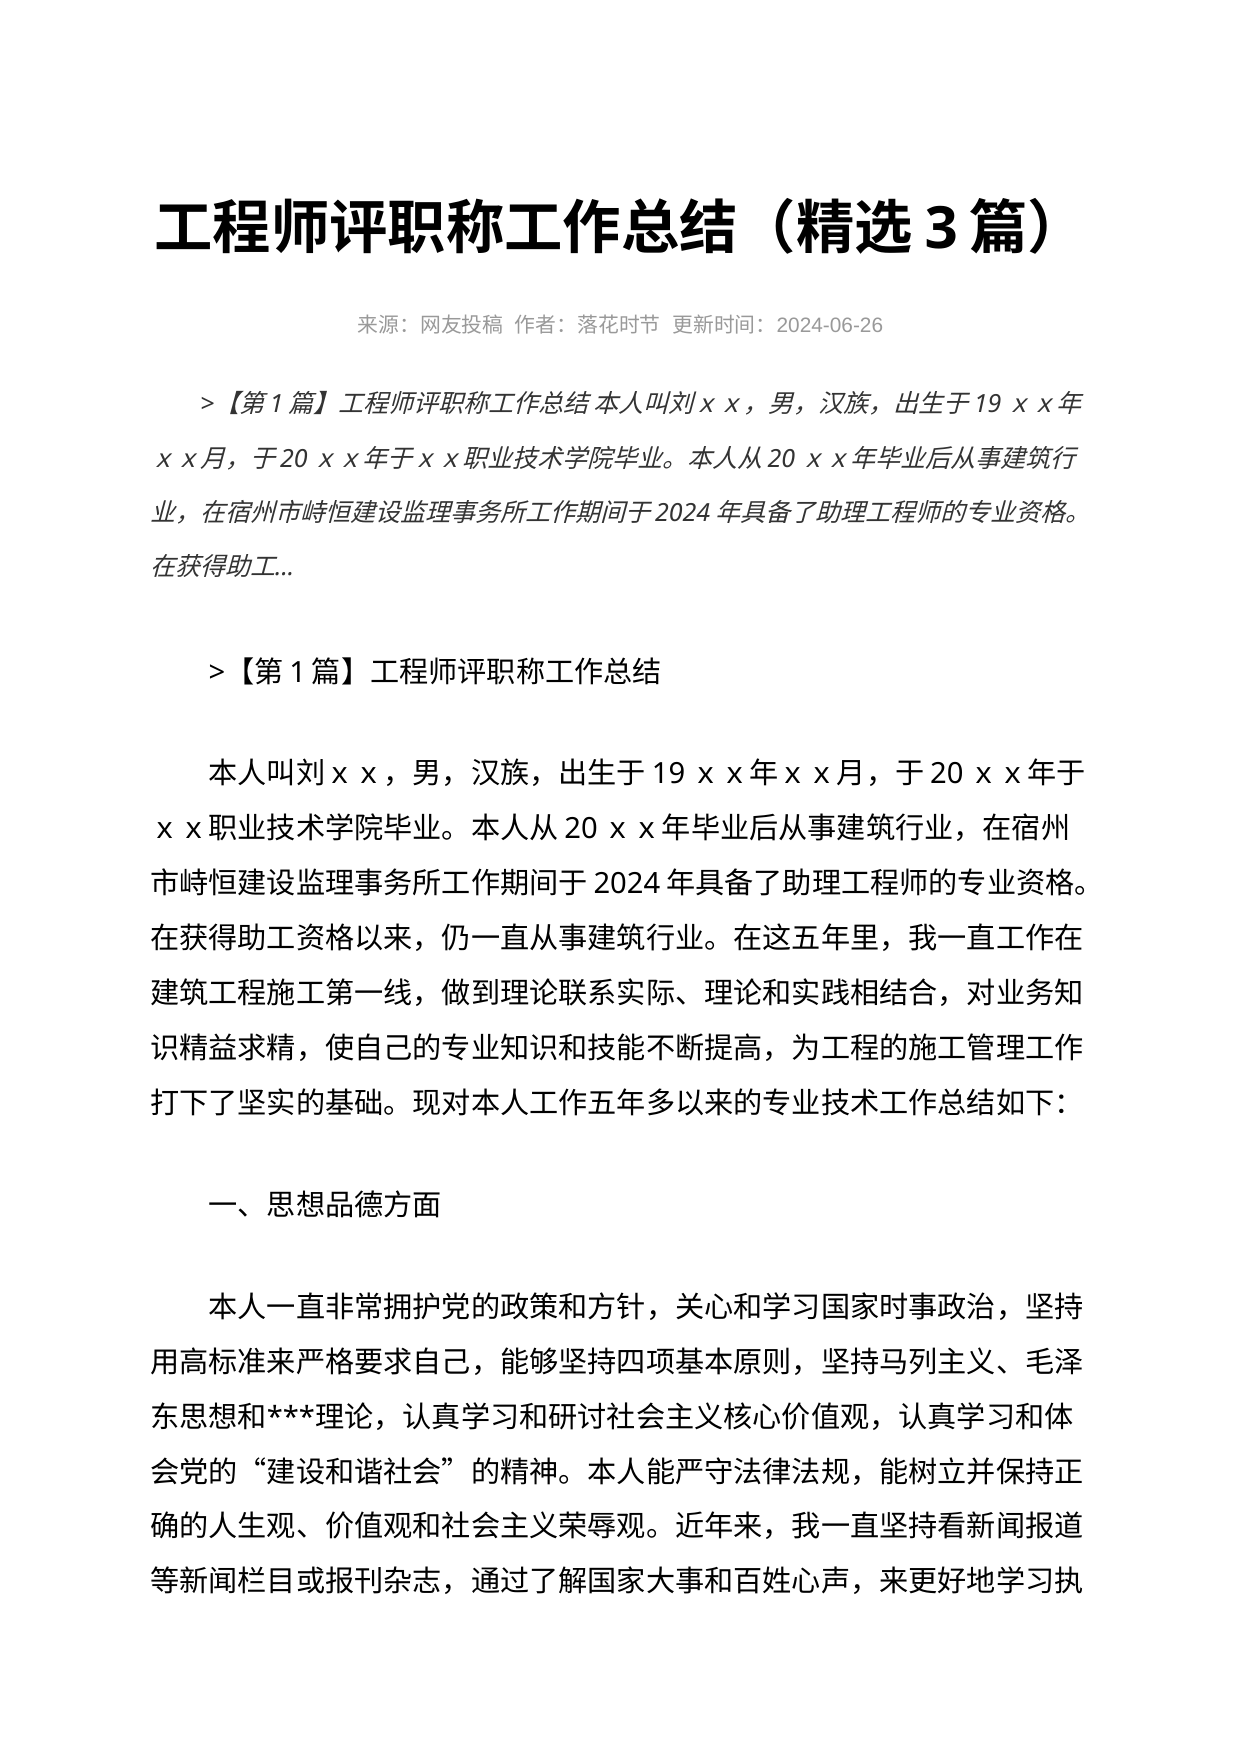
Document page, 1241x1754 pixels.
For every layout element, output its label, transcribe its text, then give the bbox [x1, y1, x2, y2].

subtitle 工程师评职称工作总结（精选3篇） [150, 181, 1090, 266]
text 一、思想品德方面 [150, 1182, 1090, 1224]
text 来源：网友投稿 作者：落花时节 更新时间：2024-06-26 [150, 313, 1090, 337]
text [150, 1283, 1090, 1600]
text 本人叫刘ｘｘ，男，汉族，出生于19ｘｘ年ｘｘ月，于20ｘｘ年于ｘｘ职业技术学院毕业。本人从20ｘｘ年毕业后从事建筑行业，在宿州市峙恒建设监理事务所工作期间于2024年具备了助理工程师的专业资格。在获得助工资格以来，仍一直从事建筑行业。在这五年里，我一直工作在建筑工程施工第一线，做到理论联系实际、理论和实践相结合，对业务知识精益求精，使自己的专业知识和技能不断提高，为工程的施工管理工作打下了坚实的基础。现对本人工作五年多以来的专业技术工作总结如下： [150, 750, 1090, 1122]
text >【第1篇】工程师评职称工作总结 [150, 648, 1090, 691]
text >【第1篇】工程师评职称工作总结 本人叫刘ｘｘ，男，汉族，出生于19ｘｘ年ｘｘ月，于20ｘｘ年于ｘｘ职业技术学院毕业。本人从20ｘｘ年毕业后从事建筑行业，在宿州市峙恒建设监理事务所工作期间于2024年具备了助理工程师的专业资格。在获得助工... [150, 384, 1090, 583]
